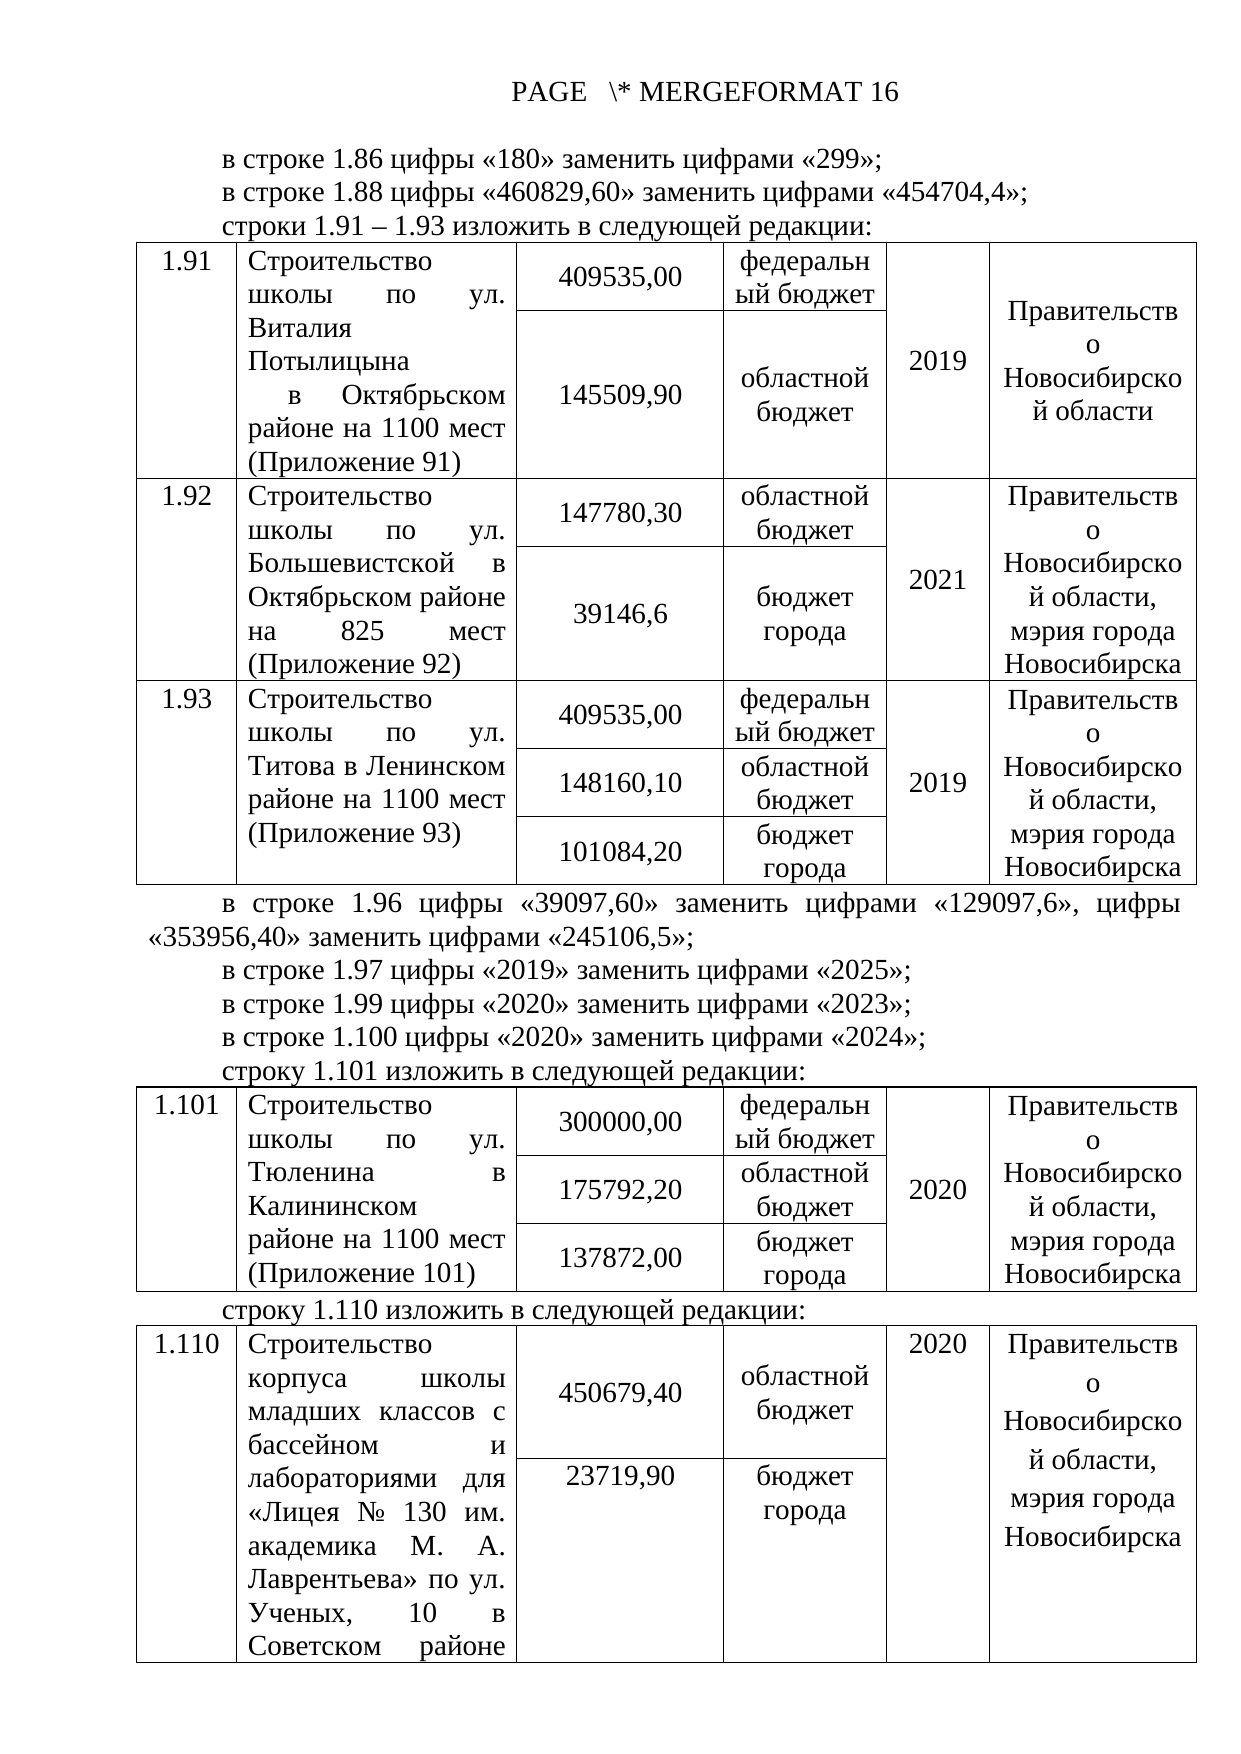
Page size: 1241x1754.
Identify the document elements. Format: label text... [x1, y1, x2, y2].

table_cell 39146,6 [517, 547, 723, 680]
table_header федеральный бюджет [724, 243, 886, 310]
table_cell 1.92 [137, 479, 236, 680]
table_header Строительство школы по ул. Виталия Потылицына в Октябрьском районе на 1100 мест (Приложение 91) [237, 243, 516, 477]
table_cell областной бюджет [724, 311, 886, 477]
table_cell областной бюджет [724, 749, 886, 816]
table_cell 2021 [887, 479, 989, 680]
table_header 1.101 [137, 1088, 236, 1291]
table_header 1.91 [137, 243, 236, 477]
table_header 409535,00 [517, 243, 723, 310]
table_header Правительство Новосибирской области, мэрия города Новосибирска [990, 1088, 1196, 1291]
table_header 1.110 [137, 1326, 236, 1662]
text в строке 1.96 цифры «39097,60» заменить цифрами «129097,6», цифры «353956,40» заменить цифрами «245106,5»; [148, 885, 1181, 952]
table_header 2019 [887, 243, 989, 477]
table_cell Строительство школы по ул. Титова в Ленинском районе на 1100 мест (Приложение 93) [237, 681, 516, 884]
table_cell 175792,20 [517, 1156, 723, 1223]
table_cell 147780,30 [517, 479, 723, 546]
table_header 450679,40 [517, 1326, 723, 1457]
table_header Строительство корпуса школы младших классов с бассейном и лабораториями для «Лицея № 130 им. академика М. А. Лаврентьева» по ул. Ученых, 10 в Советском районе на 525 мест (Приложение 110) [237, 1326, 516, 1662]
table_cell федеральный бюджет [724, 681, 886, 748]
table_header Правительство Новосибирской области, мэрия города Новосибирска [990, 1326, 1196, 1662]
text строку 1.101 изложить в следующей редакции: [148, 1053, 1181, 1086]
table_cell бюджет города [724, 547, 886, 680]
table_cell Правительство Новосибирской области, мэрия города Новосибирска [990, 479, 1196, 680]
table_cell Правительство Новосибирской области, мэрия города Новосибирска [990, 681, 1196, 884]
text строку 1.110 изложить в следующей редакции: [148, 1292, 1181, 1325]
table_cell 2019 [887, 681, 989, 884]
text в строке 1.97 цифры «2019» заменить цифрами «2025»; [148, 952, 1181, 986]
table_cell 145509,90 [517, 311, 723, 477]
text в строке 1.86 цифры «180» заменить цифрами «299»; [148, 141, 1181, 174]
table_cell бюджет города [724, 817, 886, 884]
table_header федеральный бюджет [724, 1088, 886, 1154]
text в строке 1.99 цифры «2020» заменить цифрами «2023»; [148, 986, 1181, 1019]
table_cell бюджет города [724, 1224, 886, 1291]
table_cell 409535,00 [517, 681, 723, 748]
table_header 2020 [887, 1088, 989, 1291]
table_header областной бюджет [724, 1326, 886, 1457]
table_header Строительство школы по ул. Тюленина в Калининском районе на 1100 мест (Приложение 101) [237, 1088, 516, 1291]
table_header Правительство Новосибирской области [990, 243, 1196, 477]
table_cell 101084,20 [517, 817, 723, 884]
table_cell бюджет города [724, 1459, 886, 1662]
table_cell 23719,90 [517, 1459, 723, 1662]
table_cell 1.93 [137, 681, 236, 884]
table_header 2020 [887, 1326, 989, 1662]
text в строке 1.88 цифры «460829,60» заменить цифрами «454704,4»; [148, 174, 1181, 208]
table_header 300000,00 [517, 1088, 723, 1154]
text строки 1.91 – 1.93 изложить в следующей редакции: [148, 208, 1181, 242]
table_cell Строительство школы по ул. Большевистской в Октябрьском районе на 825 мест (Приложение 92) [237, 479, 516, 680]
table_cell областной бюджет [724, 479, 886, 546]
table_cell 137872,00 [517, 1224, 723, 1291]
table_cell 148160,10 [517, 749, 723, 816]
text в строке 1.100 цифры «2020» заменить цифрами «2024»; [148, 1019, 1181, 1053]
table_cell областной бюджет [724, 1156, 886, 1223]
